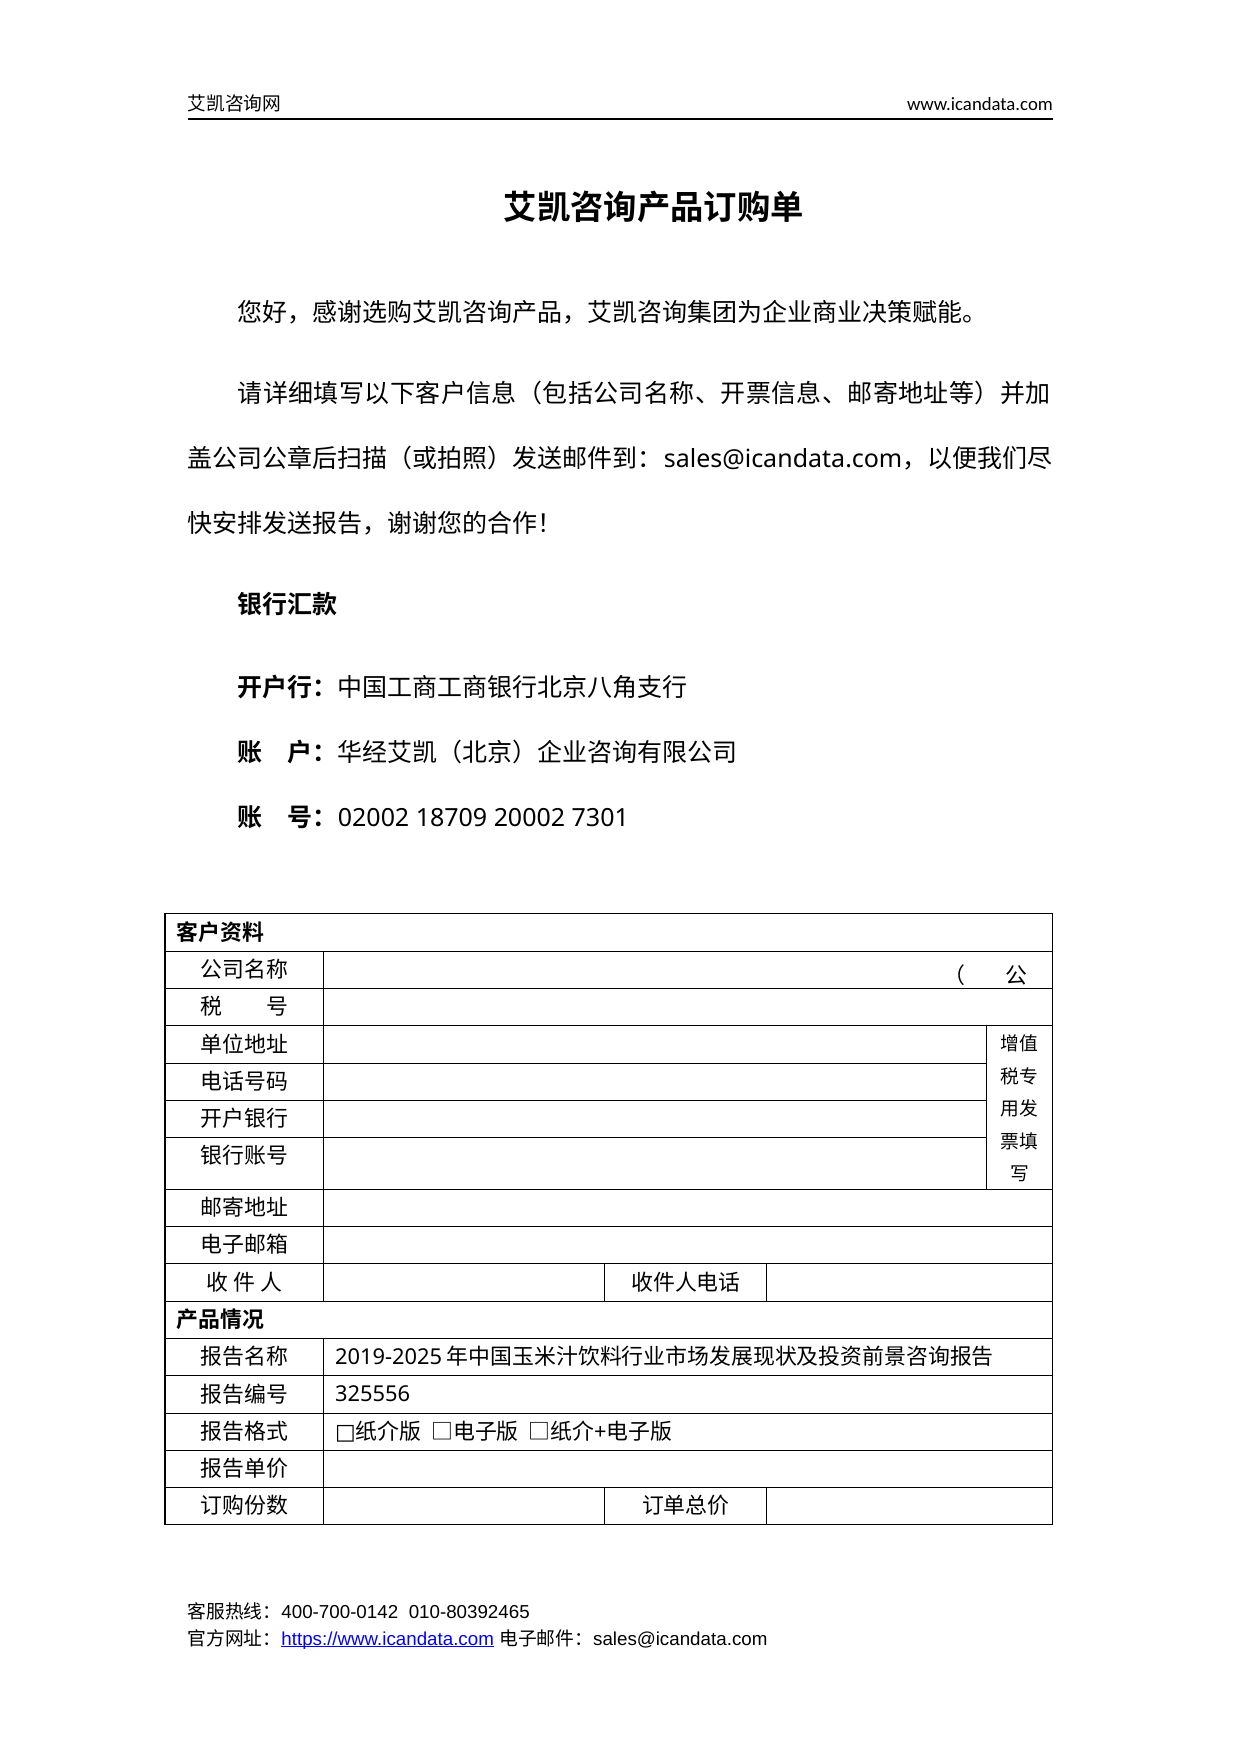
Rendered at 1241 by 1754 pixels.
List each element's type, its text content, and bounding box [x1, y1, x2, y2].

table_cell 报告名称 [166, 1339, 323, 1375]
table_cell [324, 989, 1052, 1025]
table_cell [324, 1488, 604, 1524]
text 您好，感谢选购艾凯咨询产品，艾凯咨询集团为企业商业决策赋能。 [187, 278, 1053, 343]
text 请详细填写以下客户信息（包括公司名称、开票信息、邮寄地址等）并加盖公司公章后扫描（或拍照）发送邮件到：sales@icandata.com，以便我们尽快安排发送报告，谢谢您的合作！ [187, 359, 1053, 554]
table_cell 收件人电话 [605, 1264, 766, 1301]
text 账 号：02002 18709 20002 7301 [187, 783, 1053, 848]
table_cell [324, 1190, 1052, 1226]
table_cell 税 号 [166, 989, 323, 1025]
table_cell 报告编号 [166, 1376, 323, 1412]
table_cell 报告单价 [166, 1451, 323, 1487]
table_cell [324, 1451, 1052, 1487]
table_cell 电子邮箱 [166, 1227, 323, 1263]
table_cell 单位地址 [166, 1026, 323, 1062]
table_cell 邮寄地址 [166, 1190, 323, 1226]
table_cell 开户银行 [166, 1101, 323, 1137]
table_cell 产品情况 [166, 1302, 1052, 1338]
text 开户行：中国工商工商银行北京八角支行 [187, 653, 1053, 718]
table_cell 325556 [324, 1376, 1052, 1412]
table_cell 银行账号 [166, 1138, 323, 1189]
text 艾凯咨询产品订购单 [187, 172, 1053, 237]
table_cell [324, 1227, 1052, 1263]
table_cell [324, 952, 1052, 988]
table_cell 2019-2025年中国玉米汁饮料行业市场发展现状及投资前景咨询报告 [324, 1339, 1052, 1375]
table_cell [324, 1138, 986, 1189]
table_header 客户资料 [166, 914, 1052, 951]
table_cell [324, 1064, 986, 1100]
table_cell 公司名称 [166, 952, 323, 988]
table_cell 报告格式 [166, 1414, 323, 1450]
table_cell 增值税专用发票填写 [987, 1026, 1052, 1189]
text 银行汇款 [187, 570, 1053, 635]
table_cell 订购份数 [166, 1488, 323, 1524]
table_cell [767, 1488, 1052, 1524]
table_cell □纸介版 □电子版 □纸介+电子版 [324, 1414, 1052, 1450]
table_cell 电话号码 [166, 1064, 323, 1100]
table_cell [324, 1264, 604, 1301]
text 账 户：华经艾凯（北京）企业咨询有限公司 [187, 718, 1053, 783]
table_cell 收 件 人 [166, 1264, 323, 1301]
table_cell 订单总价 [605, 1488, 766, 1524]
table_cell [324, 1101, 986, 1137]
table_cell [767, 1264, 1052, 1301]
table_cell [324, 1026, 986, 1062]
